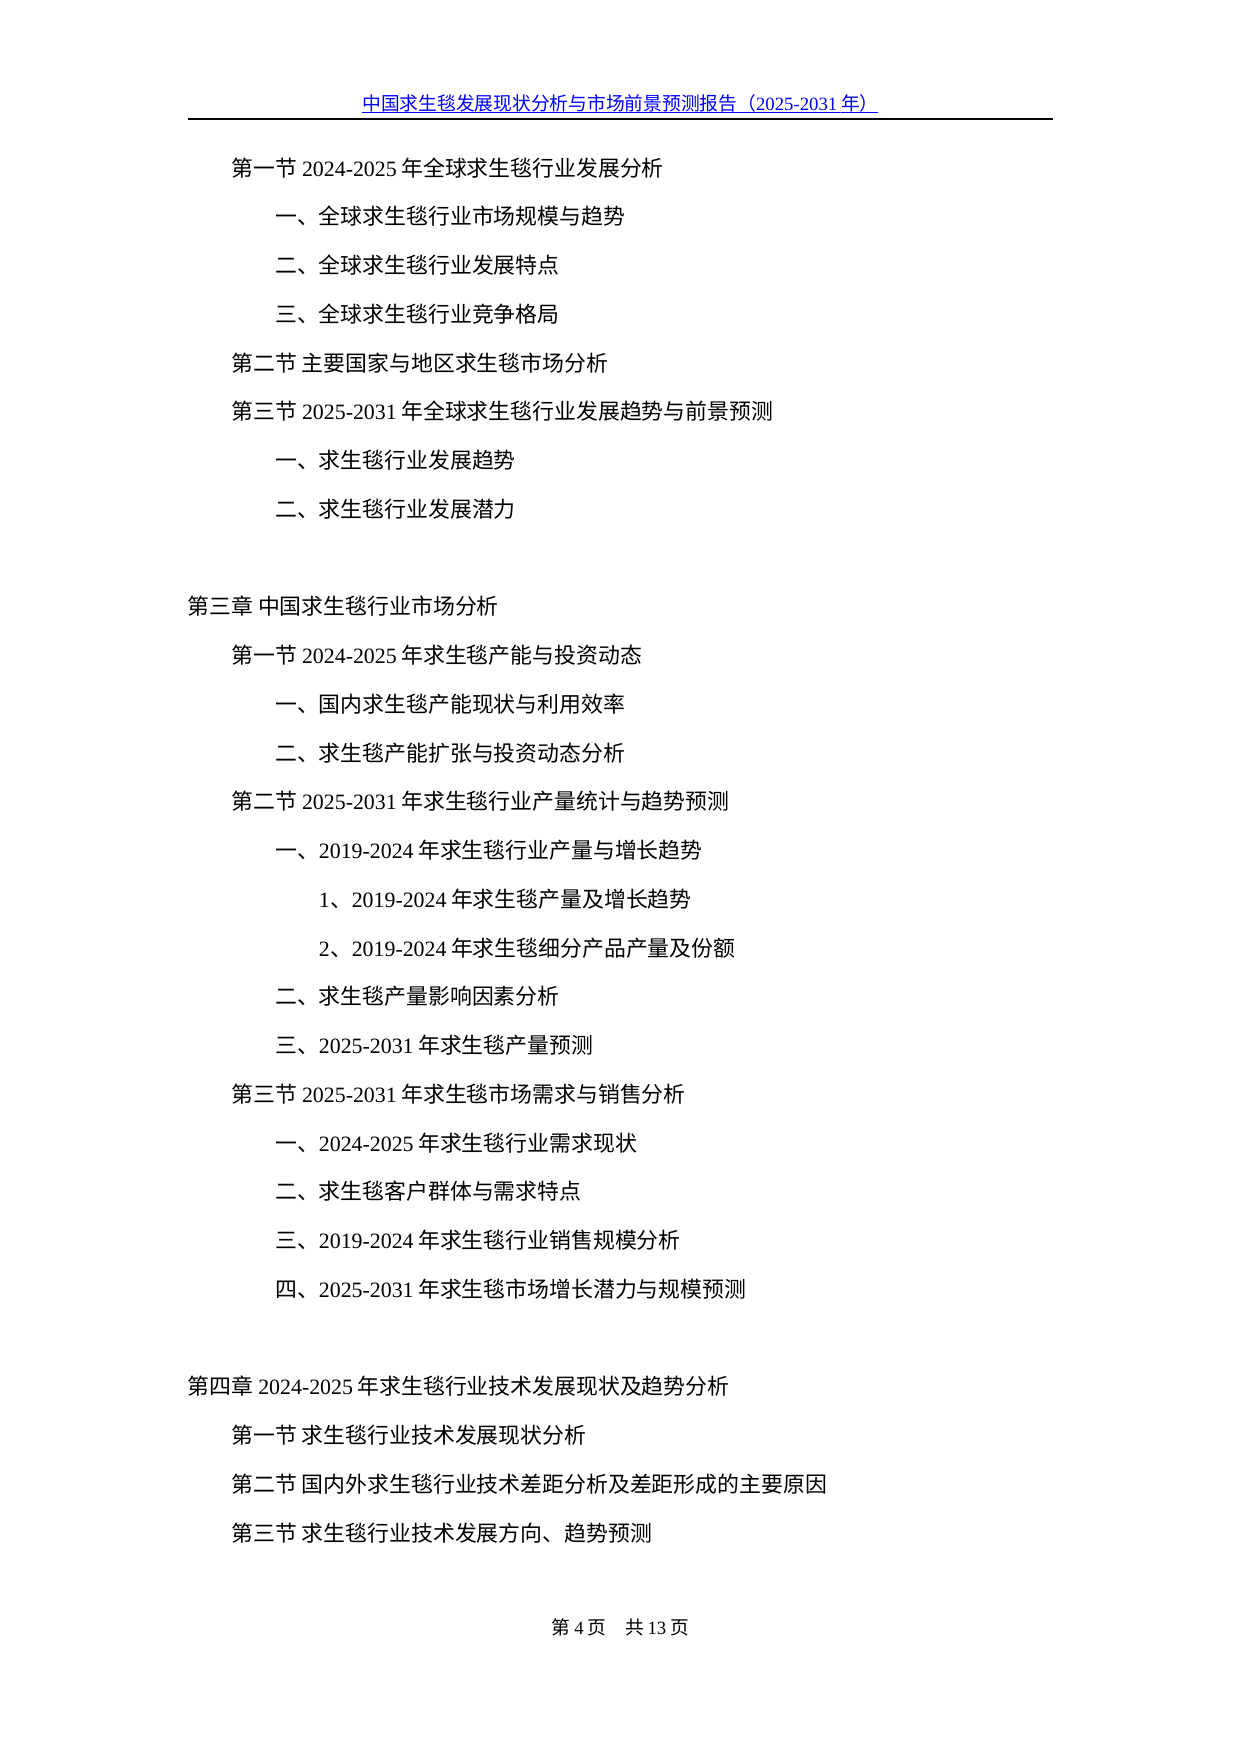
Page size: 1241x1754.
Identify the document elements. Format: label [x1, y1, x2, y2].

text [187, 150, 1053, 1548]
